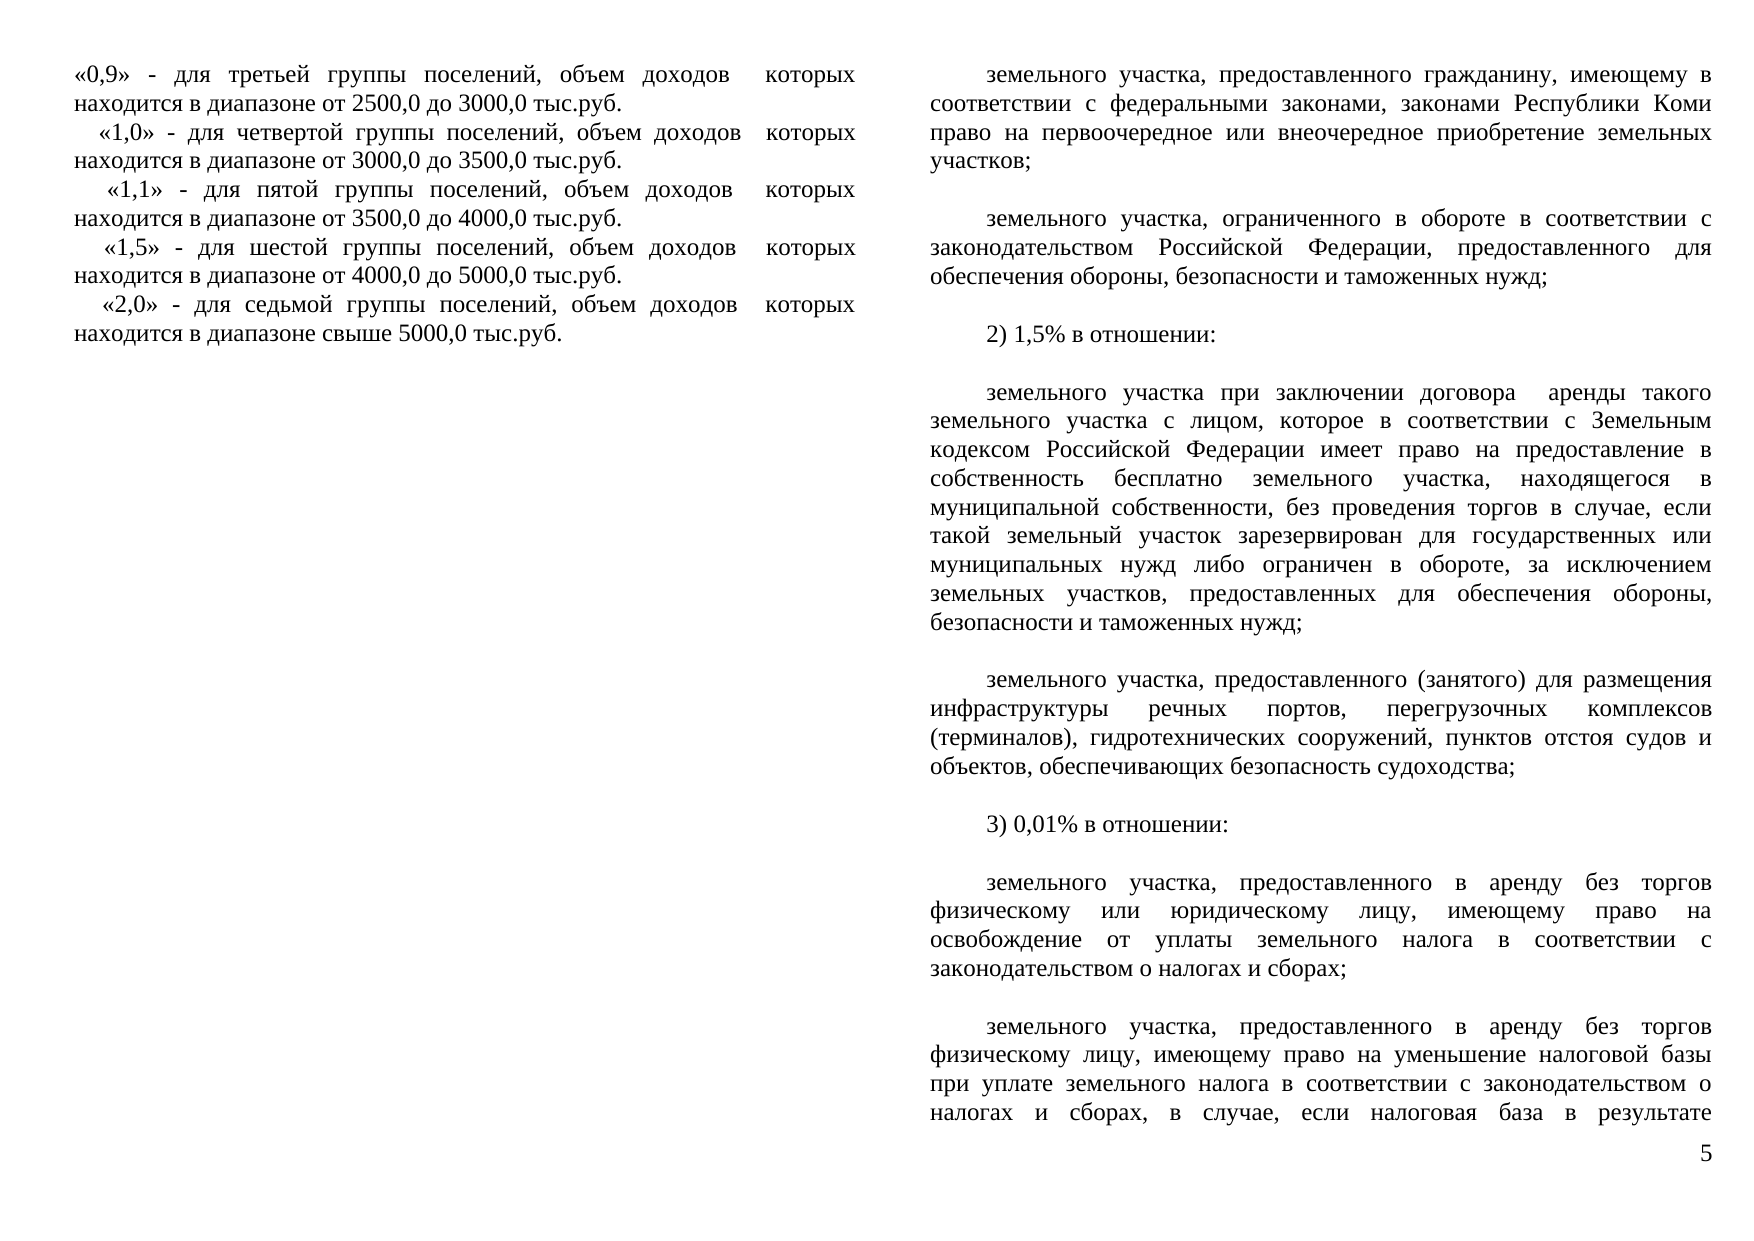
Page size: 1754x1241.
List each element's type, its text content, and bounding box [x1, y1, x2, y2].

text земельного участка, предоставленного гражданину, имеющему в соответствии с федеральными законами, законами Республики Коми право на первоочередное или внеочередное приобретение земельных участков; [930, 59, 1713, 174]
text 3) 0,01% в отношении: [930, 809, 1713, 837]
text земельного участка, предоставленного (занятого) для размещения инфраструктуры речных портов, перегрузочных комплексов (терминалов), гидротехнических сооружений, пунктов отстоя судов и объектов, обеспечивающих безопасность судоходства; [930, 664, 1713, 779]
text «1,0» - для четвертой группы поселений, объем доходов которых находится в диапазоне от 3000,0 до 3500,0 тыс.руб. [74, 117, 856, 174]
text 2) 1,5% в отношении: [930, 319, 1713, 347]
text «1,1» - для пятой группы поселений, объем доходов которых находится в диапазоне от 3500,0 до 4000,0 тыс.руб. [74, 174, 856, 232]
text земельного участка, ограниченного в обороте в соответствии с законодательством Российской Федерации, предоставленного для обеспечения обороны, безопасности и таможенных нужд; [930, 203, 1713, 289]
text «0,9» - для третьей группы поселений, объем доходов которых находится в диапазоне от 2500,0 до 3000,0 тыс.руб. [74, 59, 856, 117]
text земельного участка, предоставленного в аренду без торгов физическому или юридическому лицу, имеющему право на освобождение от уплаты земельного налога в соответствии с законодательством о налогах и сборах; [930, 867, 1713, 982]
text «1,5» - для шестой группы поселений, объем доходов которых находится в диапазоне от 4000,0 до 5000,0 тыс.руб. [74, 232, 856, 289]
text земельного участка при заключении договора аренды такого земельного участка с лицом, которое в соответствии с Земельным кодексом Российской Федерации имеет право на предоставление в собственность бесплатно земельного участка, находящегося в муниципальной собственности, без проведения торгов в случае, если такой земельный участок зарезервирован для государственных или муниципальных нужд либо ограничен в обороте, за исключением земельных участков, предоставленных для обеспечения обороны, безопасности и таможенных нужд; [930, 377, 1713, 635]
text «2,0» - для седьмой группы поселений, объем доходов которых находится в диапазоне свыше 5000,0 тыс.руб. [74, 289, 856, 347]
